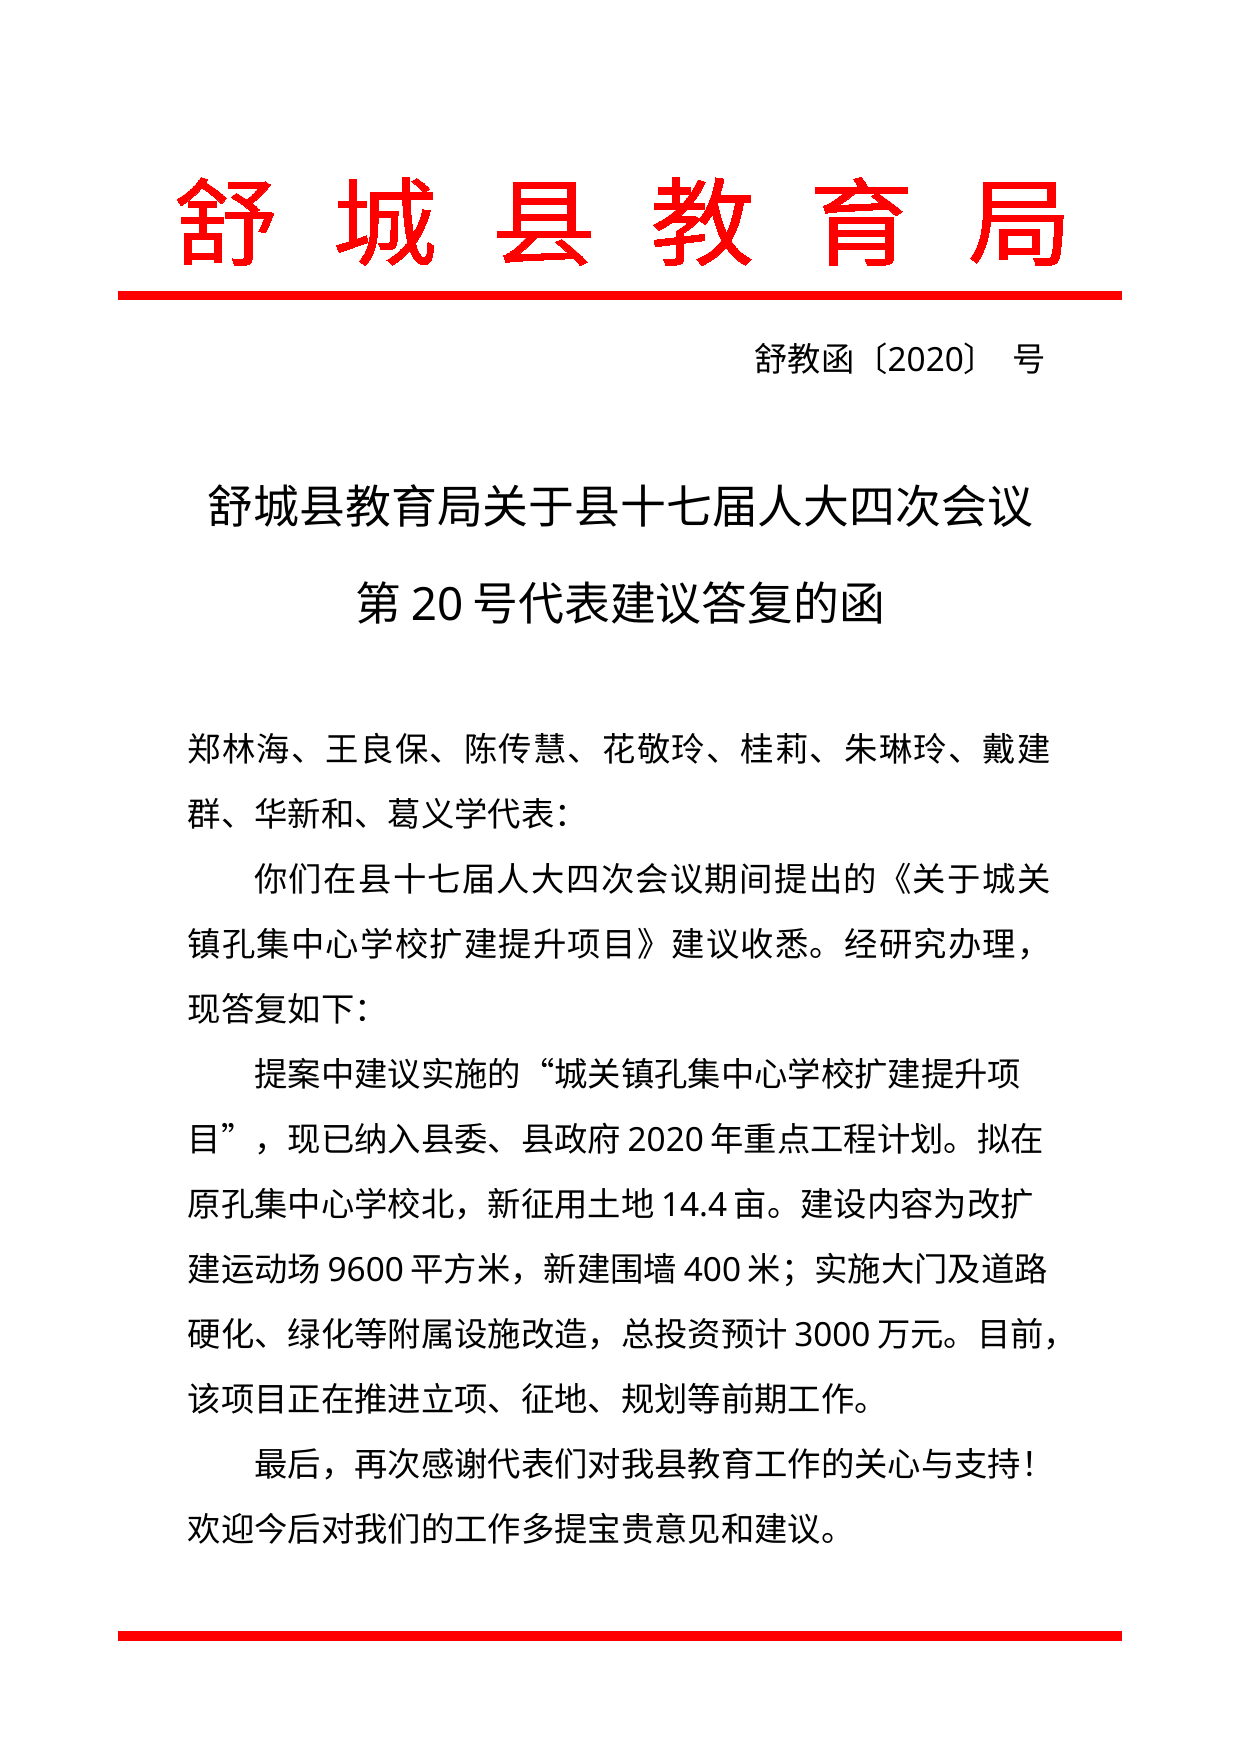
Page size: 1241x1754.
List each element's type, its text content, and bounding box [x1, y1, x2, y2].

text 你们在县十七届人大四次会议期间提出的《关于城关镇孔集中心学校扩建提升项目》建议收悉。经研究办理，现答复如下： [187, 844, 1053, 1039]
text 舒城县教育局关于县十七届人大四次会议第20号代表建议答复的函 [187, 454, 1053, 649]
text 最后，再次感谢代表们对我县教育工作的关心与支持！欢迎今后对我们的工作多提宝贵意见和建议。 [187, 1429, 1053, 1559]
text 舒教函〔2020〕 号 [187, 162, 1053, 291]
text 郑林海、王良保、陈传慧、花敬玲、桂莉、朱琳玲、戴建群、华新和、葛义学代表： [187, 714, 1053, 844]
text 舒教函〔2020〕 号 [187, 300, 1053, 389]
text 提案中建议实施的“城关镇孔集中心学校扩建提升项目”，现已纳入县委、县政府2020年重点工程计划。拟在原孔集中心学校北，新征用土地14.4亩。建设内容为改扩建运动场9600平方米，新建围墙400米；实施大门及道路硬化、绿化等附属设施改造，总投资预计3000万元。目前，该项目正在推进立项、征地、规划等前期工作。 [187, 1039, 1053, 1429]
